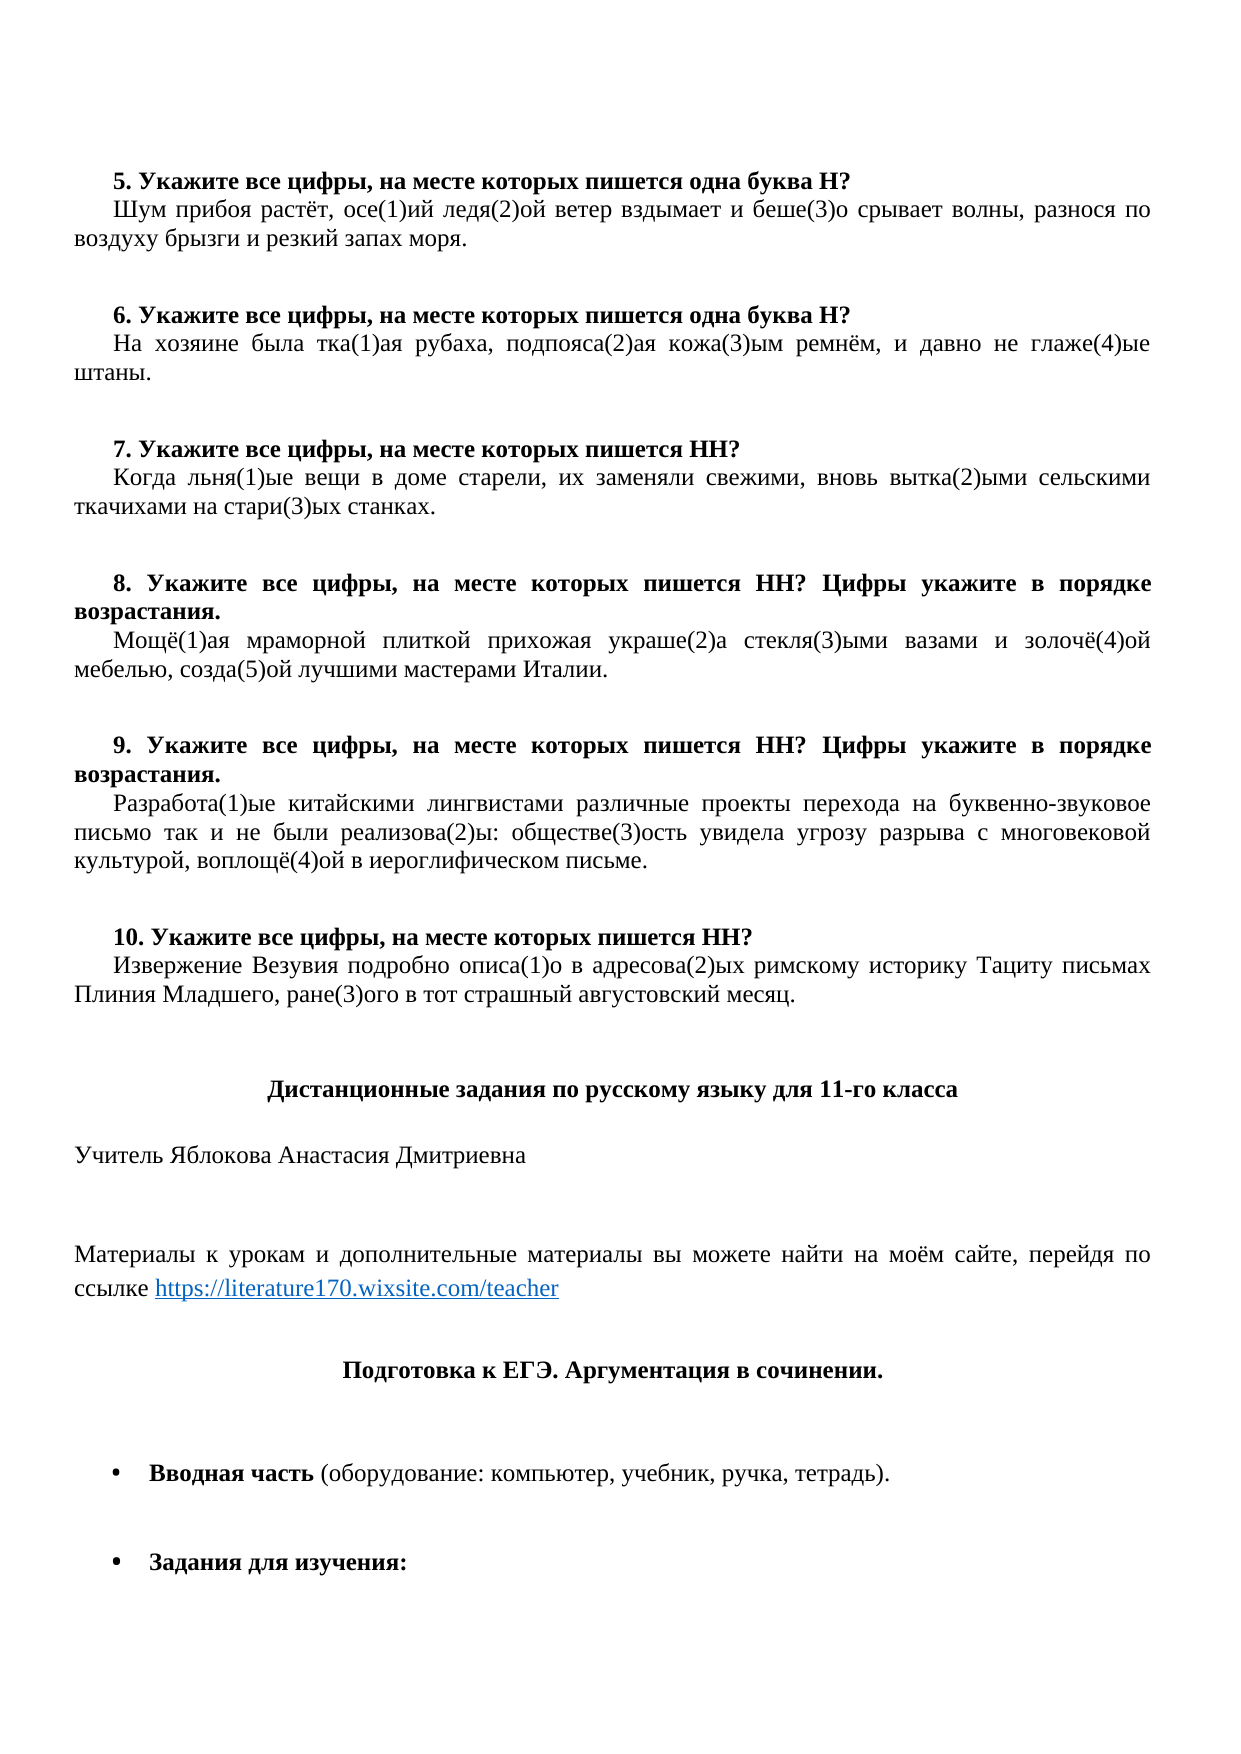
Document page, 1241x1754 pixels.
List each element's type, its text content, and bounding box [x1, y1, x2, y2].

text Учитель Яблокова Анастасия Дмитриевна [74, 1140, 1152, 1169]
text Дистанционные задания по русскому языку для 11-го класса [74, 1074, 1152, 1103]
text 5. Укажите все цифры, на месте которых пишется одна буква Н? [74, 166, 1152, 194]
text Мощё(1)ая мраморной плиткой прихожая украше(2)а стекля(3)ыми вазами и золочё(4)ой мебелью, созда(5)ой лучшими мастерами Италии. [74, 625, 1152, 683]
list Вводная часть (оборудование: компьютер, учебник, ручка, тетрадь). [111, 1455, 1152, 1489]
text 9. Укажите все цифры, на месте которых пишется НН? Цифры укажите в порядке возрастания. [74, 730, 1152, 788]
text 7. Укажите все цифры, на месте которых пишется НН? [74, 434, 1152, 462]
text Шум прибоя растёт, осе(1)ий ледя(2)ой ветер вздымает и беше(3)о срывает волны, разнося по воздуху брызги и резкий запах моря. [74, 194, 1152, 252]
text На хозяине была тка(1)ая рубаха, подпояса(2)ая кожа(3)ым ремнём, и давно не глаже(4)ые штаны. [74, 328, 1152, 386]
text Разработа(1)ые китайскими лингвистами различные проекты перехода на буквенно-звуковое письмо так и не были реализова(2)ы: обществе(3)ость увидела угрозу разрыва с многовековой культурой, воплощё(4)ой в иероглифическом письме. [74, 788, 1152, 874]
list Задания для изучения: [111, 1543, 1152, 1578]
text Когда льня(1)ые вещи в доме старели, их заменяли свежими, вновь вытка(2)ыми сельскими ткачихами на стари(3)ых станках. [74, 462, 1152, 520]
text Подготовка к ЕГЭ. Аргументация в сочинении. [74, 1355, 1152, 1384]
text 10. Укажите все цифры, на месте которых пишется НН? [74, 922, 1152, 951]
text Извержение Везувия подробно описа(1)о в адресова(2)ых римскому историку Тациту письмах Плиния Младшего, ране(3)ого в тот страшный августовский месяц. [74, 951, 1152, 1008]
text 6. Укажите все цифры, на месте которых пишется одна буква Н? [74, 300, 1152, 328]
text 8. Укажите все цифры, на месте которых пишется НН? Цифры укажите в порядке возрастания. [74, 568, 1152, 625]
text Материалы к урокам и дополнительные материалы вы можете найти на моём сайте, перейдя по ссылке https://literature170.wixsite.com/teacher [74, 1239, 1152, 1301]
